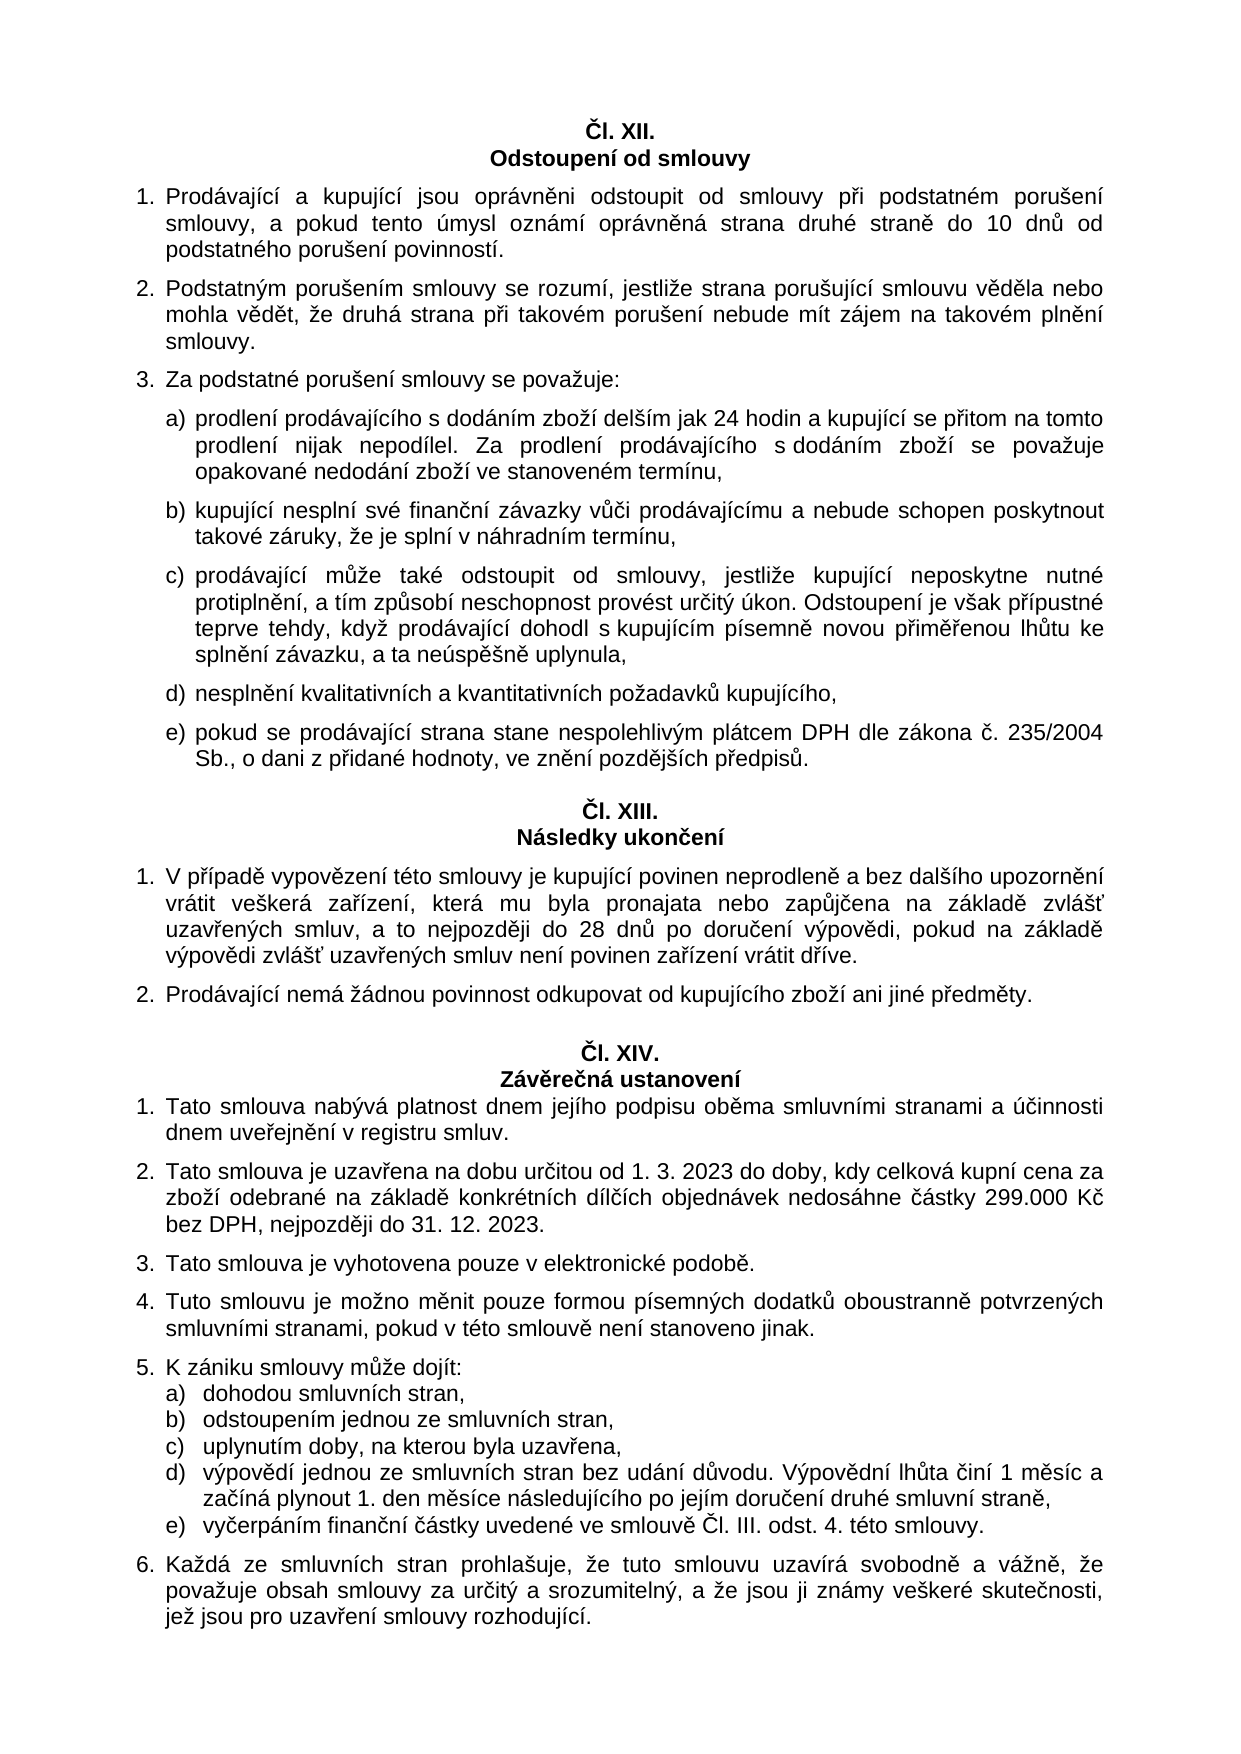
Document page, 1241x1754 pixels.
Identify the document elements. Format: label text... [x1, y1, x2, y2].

list Podstatným porušením smlouvy se rozumí, jestliže strana porušující smlouvu věděla nebo mohla vědět, že druhá strana při takovém porušení nebude mít zájem na takovém plnění smlouvy. [136, 275, 1104, 354]
text Čl. XIII. [136, 798, 1104, 824]
list nesplnění kvalitativních a kvantitativních požadavků kupujícího, [165, 680, 1104, 706]
list K zániku smlouvy může dojít: [136, 1353, 1104, 1380]
list Každá ze smluvních stran prohlašuje, že tuto smlouvu uzavírá svobodně a vážně, že považuje obsah smlouvy za určitý a srozumitelný, a že jsou ji známy veškeré skutečnosti, jež jsou pro uzavření smlouvy rozhodující. [136, 1551, 1104, 1629]
list prodlení prodávajícího s dodáním zboží delším jak 24 hodin a kupující se přitom na tomto prodlení nijak nepodílel. Za prodlení prodávajícího s dodáním zboží se považuje opakované nedodání zboží ve stanoveném termínu, [165, 405, 1104, 484]
text Čl. XII. [136, 118, 1104, 144]
list V případě vypovězení této smlouvy je kupující povinen neprodleně a bez dalšího upozornění vrátit veškerá zařízení, která mu byla pronajata nebo zapůjčena na základě zvlášť uzavřených smluv, a to nejpozději do 28 dnů po doručení výpovědi, pokud na základě výpovědi zvlášť uzavřených smluv není povinen zařízení vrátit dříve. [136, 863, 1104, 968]
text Závěrečná ustanovení [136, 1066, 1104, 1093]
list Za podstatné porušení smlouvy se považuje: [136, 366, 1104, 393]
list Tuto smlouvu je možno měnit pouze formou písemných dodatků oboustranně potvrzených smluvními stranami, pokud v této smlouvě není stanoveno jinak. [136, 1288, 1104, 1341]
text Následky ukončení [136, 824, 1104, 851]
list výpovědí jednou ze smluvních stran bez udání důvodu. Výpovědní lhůta činí 1 měsíc a začíná plynout 1. den měsíce následujícího po jejím doručení druhé smluvní straně, [165, 1459, 1104, 1512]
text Odstoupení od smlouvy [136, 144, 1104, 171]
list uplynutím doby, na kterou byla uzavřena, [165, 1433, 1104, 1459]
list Tato smlouva nabývá platnost dnem jejího podpisu oběma smluvními stranami a účinnosti dnem uveřejnění v registru smluv. [136, 1093, 1104, 1145]
list odstoupením jednou ze smluvních stran, [165, 1406, 1104, 1433]
list pokud se prodávající strana stane nespolehlivým plátcem DPH dle zákona č. 235/2004 Sb., o dani z přidané hodnoty, ve znění pozdějších předpisů. [165, 719, 1104, 772]
list prodávající může také odstoupit od smlouvy, jestliže kupující neposkytne nutné protiplnění, a tím způsobí neschopnost provést určitý úkon. Odstoupení je však přípustné teprve tehdy, když prodávající dohodl s kupujícím písemně novou přiměřenou lhůtu ke splnění závazku, a ta neúspěšně uplynula, [165, 562, 1104, 667]
list Tato smlouva je vyhotovena pouze v elektronické podobě. [136, 1249, 1104, 1276]
list Prodávající nemá žádnou povinnost odkupovat od kupujícího zboží ani jiné předměty. [136, 981, 1104, 1007]
list kupující nesplní své finanční závazky vůči prodávajícímu a nebude schopen poskytnout takové záruky, že je splní v náhradním termínu, [165, 497, 1104, 549]
list Prodávající a kupující jsou oprávněni odstoupit od smlouvy při podstatném porušení smlouvy, a pokud tento úmysl oznámí oprávněná strana druhé straně do 10 dnů od podstatného porušení povinností. [136, 183, 1104, 262]
list Tato smlouva je uzavřena na dobu určitou od 1. 3. 2023 do doby, kdy celková kupní cena za zboží odebrané na základě konkrétních dílčích objednávek nedosáhne částky 299.000 Kč bez DPH, nejpozději do 31. 12. 2023. [136, 1158, 1104, 1237]
list dohodou smluvních stran, [165, 1380, 1104, 1406]
text Čl. XIV. [136, 1040, 1104, 1066]
list vyčerpáním finanční částky uvedené ve smlouvě Čl. III. odst. 4. této smlouvy. [165, 1512, 1104, 1538]
